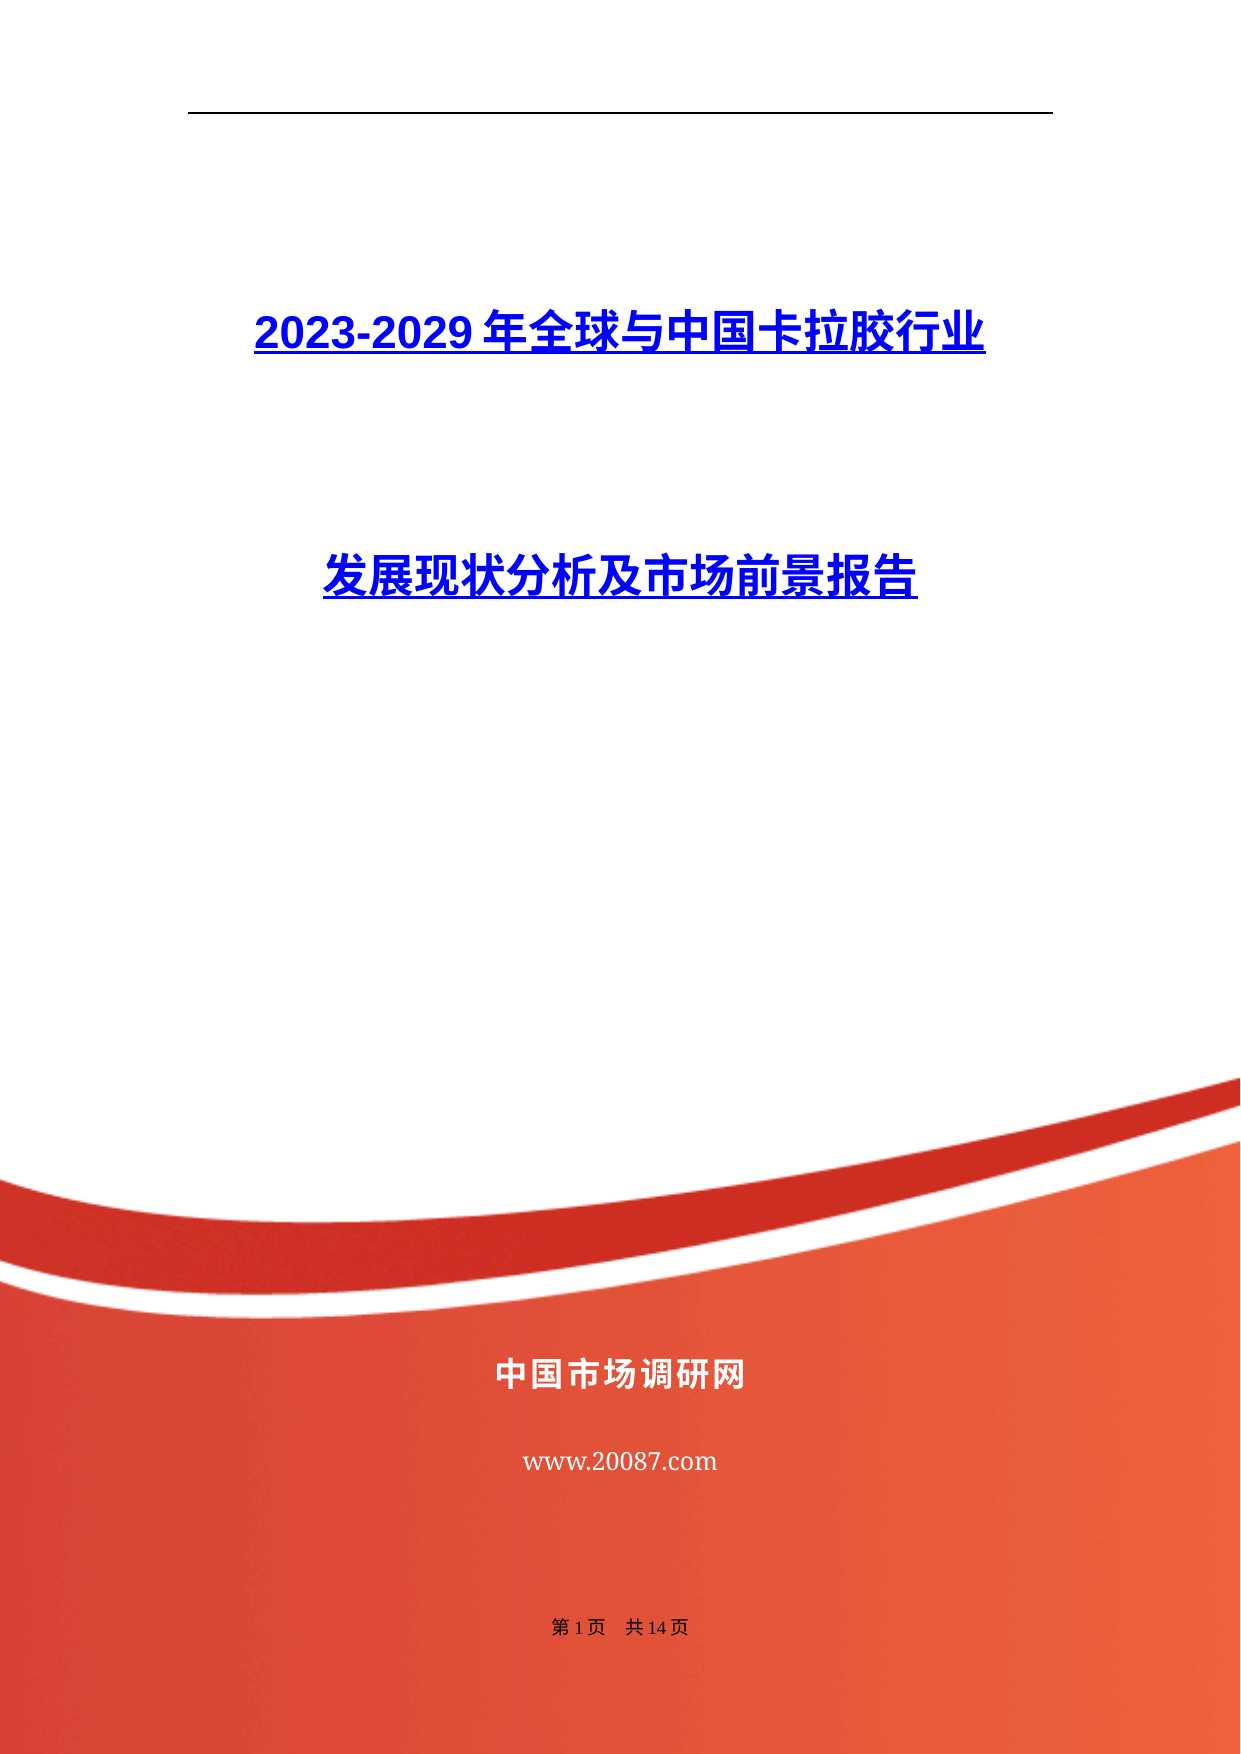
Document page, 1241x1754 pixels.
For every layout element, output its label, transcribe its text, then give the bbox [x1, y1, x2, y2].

text www.20087.com [187, 1428, 1053, 1493]
picture [0, 1006, 1241, 1754]
subtitle 中国市场调研网 [187, 1339, 1053, 1404]
table_header 2023-2029年全球与中国卡拉胶行业发展现状分析及市场前景报告 [188, 207, 1053, 773]
